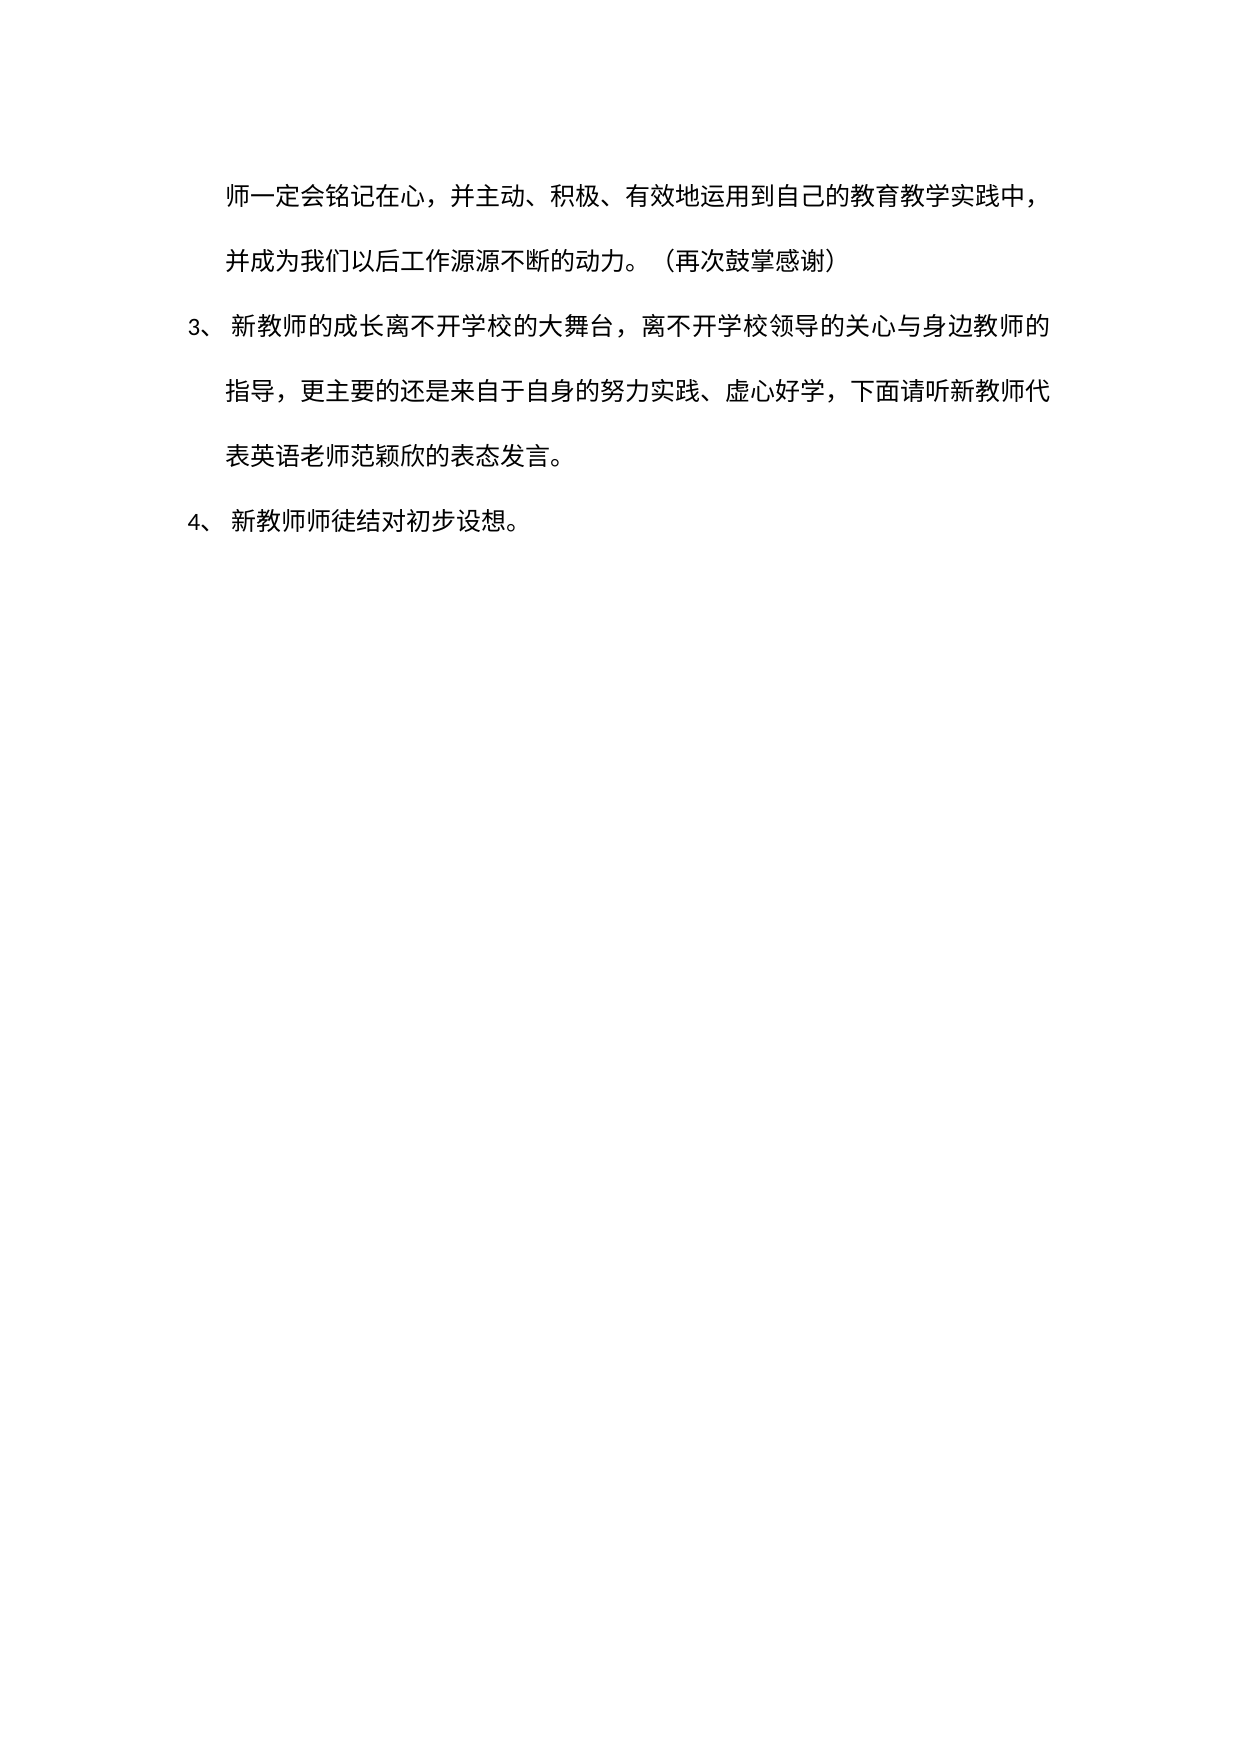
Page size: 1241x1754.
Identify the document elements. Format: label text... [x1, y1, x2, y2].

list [225, 162, 1053, 292]
list 新教师师徒结对初步设想。 [187, 487, 1053, 552]
list 新教师的成长离不开学校的大舞台，离不开学校领导的关心与身边教师的指导，更主要的还是来自于自身的努力实践、虚心好学，下面请听新教师代表英语老师范颖欣的表态发言。 [187, 292, 1053, 487]
